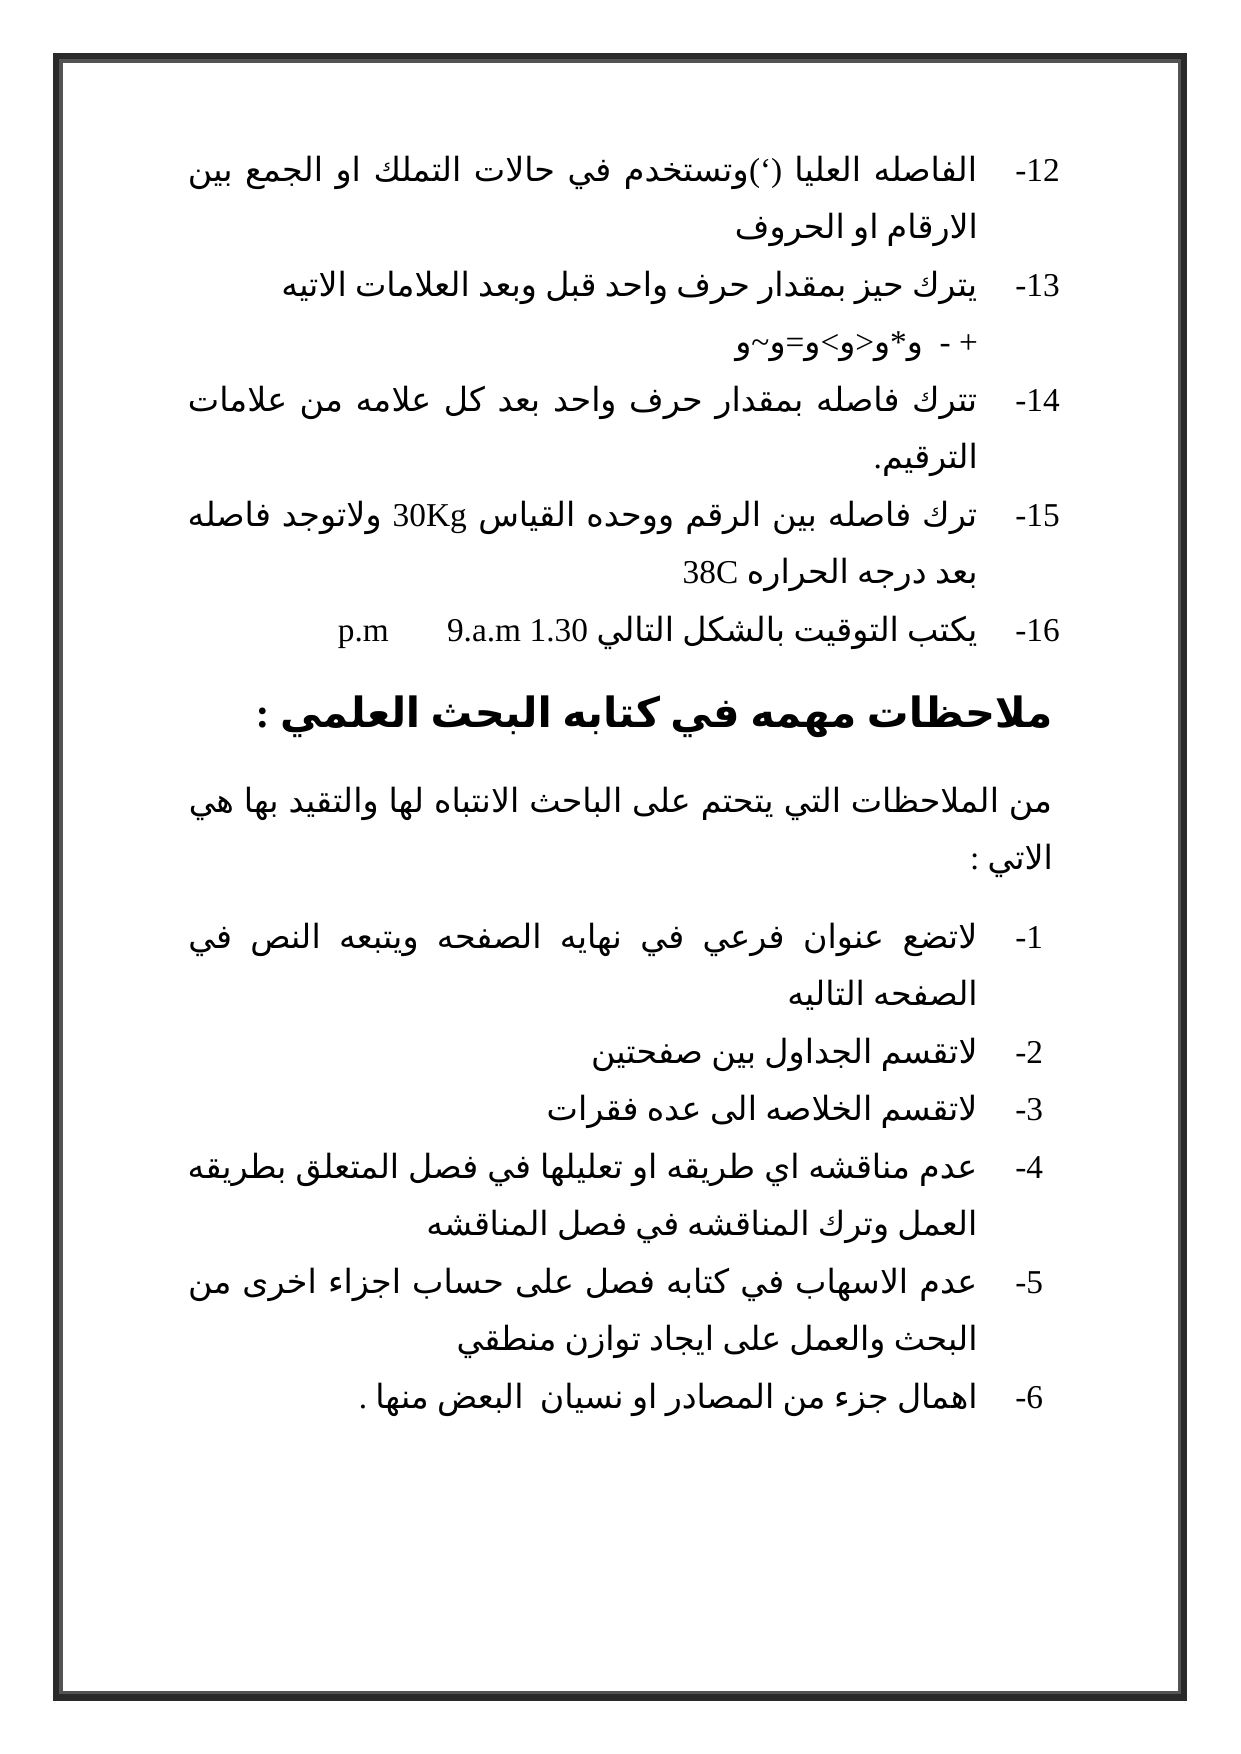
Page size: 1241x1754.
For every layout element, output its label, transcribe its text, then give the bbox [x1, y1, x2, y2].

list عدم مناقشه اي طريقه او تعليلها في فصل المتعلق بطريقه العمل وترك المناقشه في فصل المناقشه [187, 1147, 1015, 1243]
text من الملاحظات التي يتحتم على الباحث الانتباه لها والتقيد بها هي الاتي : [187, 781, 1053, 877]
list لاتقسم الخلاصه الى عده فقرات [187, 1089, 1015, 1128]
list عدم الاسهاب في كتابه فصل على حساب اجزاء اخرى من البحث والعمل على ايجاد توازن منطقي [187, 1262, 1015, 1358]
list اهمال جزء من المصادر او نسيان البعض منها . [187, 1377, 1015, 1415]
list لاتضع عنوان فرعي في نهايه الصفحه ويتبعه النص في الصفحه التاليه [187, 917, 1015, 1013]
text ملاحظات مهمه في كتابه البحث العلمي : [187, 688, 1053, 736]
list تترك فاصله بمقدار حرف واحد بعد كل علامه من علامات الترقيم. [187, 380, 1015, 476]
list الفاصله العليا (‘)وتستخدم في حالات التملك او الجمع بين الارقام او الحروف [187, 150, 1015, 246]
list لاتقسم الجداول بين صفحتين [187, 1032, 1015, 1070]
list + - و*و<و>و=و~و [187, 322, 978, 361]
list ترك فاصله بين الرقم ووحده القياس 30Kg ولاتوجد فاصله بعد درجه الحراره 38C [187, 495, 1015, 591]
list يترك حيز بمقدار حرف واحد قبل وبعد العلامات الاتيه [187, 265, 1015, 303]
list يكتب التوقيت بالشكل التالي 1.30 p.m 9.a.m [187, 610, 1015, 648]
